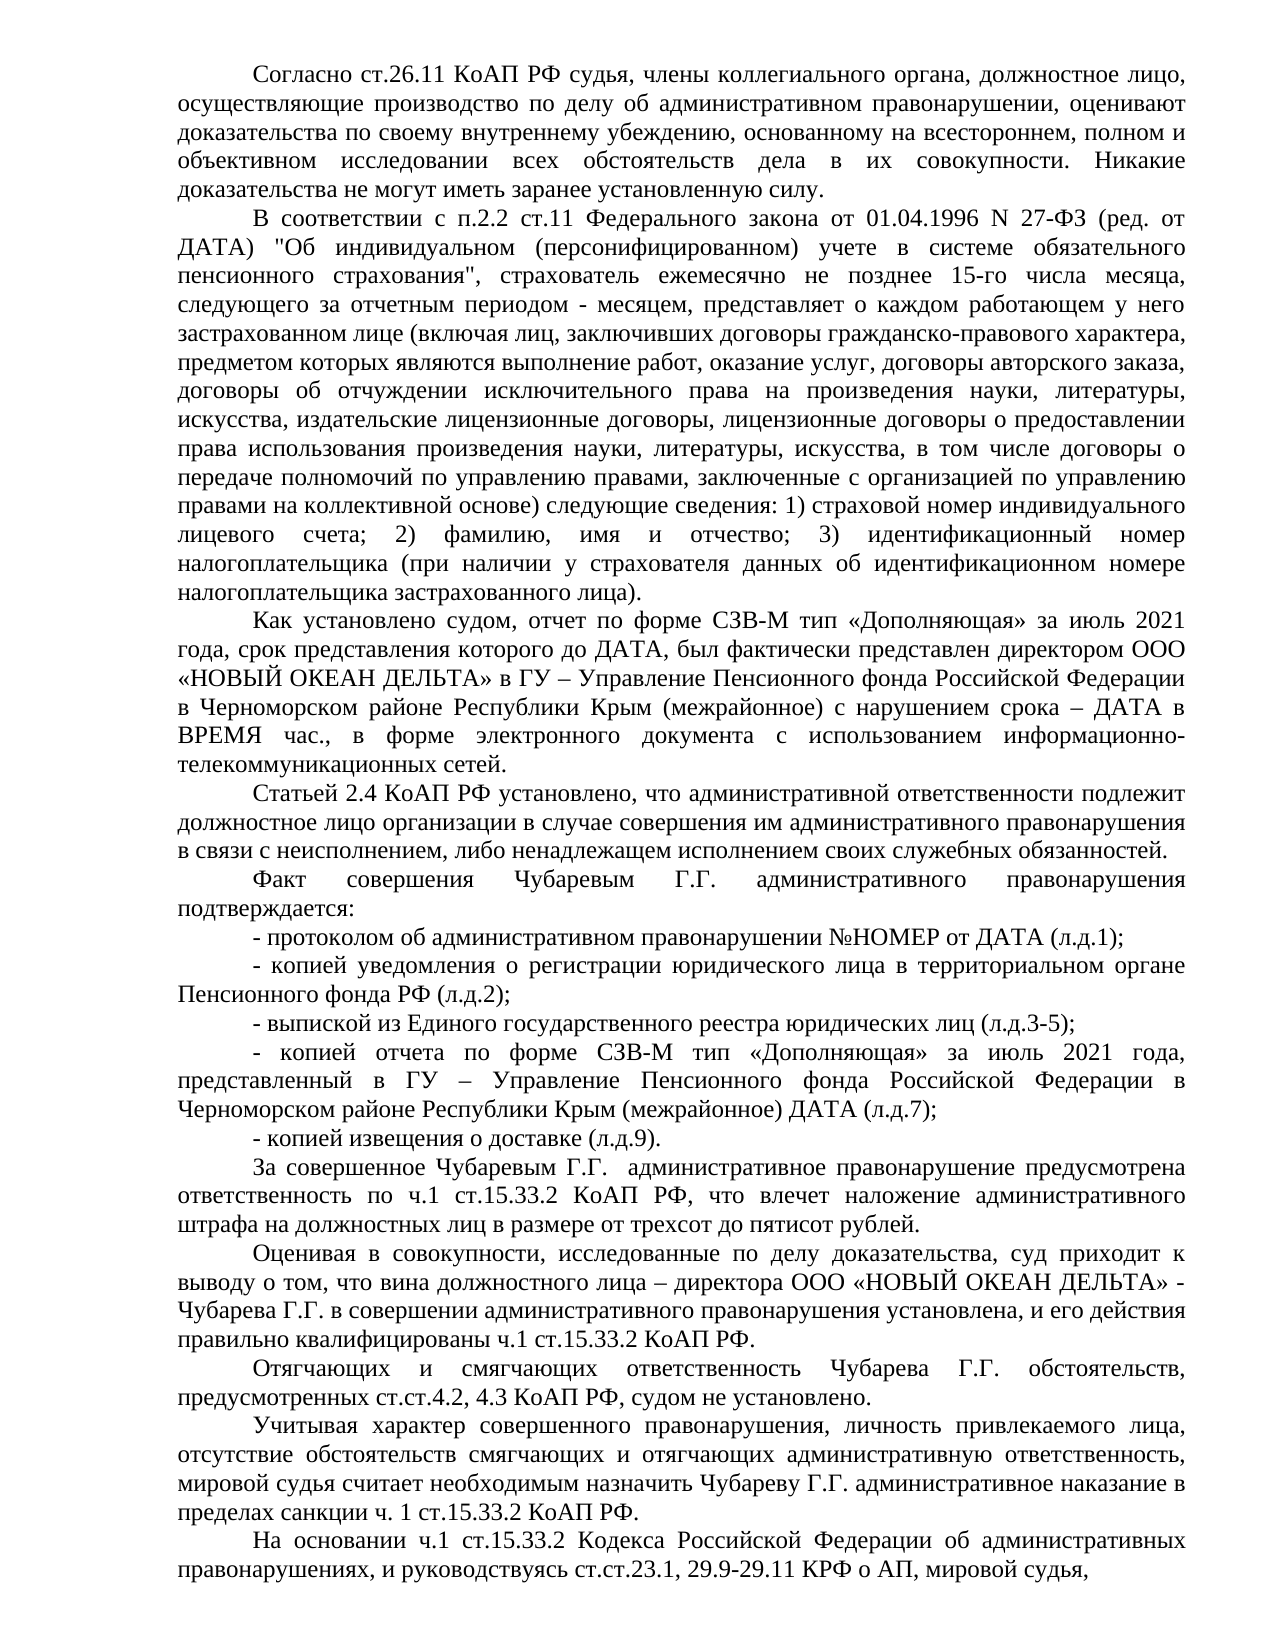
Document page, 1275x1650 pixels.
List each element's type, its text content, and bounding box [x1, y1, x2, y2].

text - копией извещения о доставке (л.д.9). [177, 1123, 1186, 1152]
text В соответствии с п.2.2 ст.11 Федерального закона от 01.04.1996 N 27-ФЗ (ред. от ДАТА) "Об индивидуальном (персонифицированном) учете в системе обязательного пенсионного страхования", страхователь ежемесячно не позднее 15-го числа месяца, следующего за отчетным периодом - месяцем, представляет о каждом работающем у него застрахованном лице (включая лиц, заключивших договоры гражданско-правового характера, предметом которых являются выполнение работ, оказание услуг, договоры авторского заказа, договоры об отчуждении исключительного права на произведения науки, литературы, искусства, издательские лицензионные договоры, лицензионные договоры о предоставлении права использования произведения науки, литературы, искусства, в том числе договоры о передаче полномочий по управлению правами, заключенные с организацией по управлению правами на коллективной основе) следующие сведения: 1) страховой номер индивидуального лицевого счета; 2) фамилию, имя и отчество; 3) идентификационный номер налогоплательщика (при наличии у страхователя данных об идентификационном номере налогоплательщика застрахованного лица). [177, 203, 1186, 605]
text Оценивая в совокупности, исследованные по делу доказательства, суд приходит к выводу о том, что вина должностного лица – директора ООО «НОВЫЙ ОКЕАН ДЕЛЬТА» - Чубарева Г.Г. в совершении административного правонарушения установлена, и его действия правильно квалифицированы ч.1 ст.15.33.2 КоАП РФ. [177, 1238, 1186, 1353]
text Статьей 2.4 КоАП РФ установлено, что административной ответственности подлежит должностное лицо организации в случае совершения им административного правонарушения в связи с неисполнением, либо ненадлежащем исполнением своих служебных обязанностей. [177, 778, 1186, 864]
text - протоколом об административном правонарушении №НОМЕР от ДАТА (л.д.1); [177, 922, 1186, 950]
text На основании ч.1 ст.15.33.2 Кодекса Российской Федерации об административных правонарушениях, и руководствуясь ст.ст.23.1, 29.9-29.11 КРФ о АП, мировой судья, [177, 1525, 1186, 1583]
text - копией уведомления о регистрации юридического лица в территориальном органе Пенсионного фонда РФ (л.д.2); [177, 950, 1186, 1008]
text Факт совершения Чубаревым Г.Г. административного правонарушения подтверждается: [177, 864, 1186, 922]
text Согласно ст.26.11 КоАП РФ судья, члены коллегиального органа, должностное лицо, осуществляющие производство по делу об административном правонарушении, оценивают доказательства по своему внутреннему убеждению, основанному на всестороннем, полном и объективном исследовании всех обстоятельств дела в их совокупности. Никакие доказательства не могут иметь заранее установленную силу. [177, 59, 1186, 203]
text Учитывая характер совершенного правонарушения, личность привлекаемого лица, отсутствие обстоятельств смягчающих и отягчающих административную ответственность, мировой судья считает необходимым назначить Чубареву Г.Г. административное наказание в пределах санкции ч. 1 ст.15.33.2 КоАП РФ. [177, 1410, 1186, 1525]
text - выпиской из Единого государственного реестра юридических лиц (л.д.3-5); [177, 1008, 1186, 1037]
text За совершенное Чубаревым Г.Г. административное правонарушение предусмотрена ответственность по ч.1 ст.15.33.2 КоАП РФ, что влечет наложение административного штрафа на должностных лиц в размере от трехсот до пятисот рублей. [177, 1152, 1186, 1238]
text Как установлено судом, отчет по форме СЗВ-М тип «Дополняющая» за июль 2021 года, срок представления которого до ДАТА, был фактически представлен директором ООО «НОВЫЙ ОКЕАН ДЕЛЬТА» в ГУ – Управление Пенсионного фонда Российской Федерации в Черноморском районе Республики Крым (межрайонное) с нарушением срока – ДАТА в ВРЕМЯ час., в форме электронного документа с использованием информационно-телекоммуникационных сетей. [177, 605, 1186, 778]
text Отягчающих и смягчающих ответственность Чубарева Г.Г. обстоятельств, предусмотренных ст.ст.4.2, 4.3 КоАП РФ, судом не установлено. [177, 1353, 1186, 1410]
text - копией отчета по форме СЗВ-М тип «Дополняющая» за июль 2021 года, представленный в ГУ – Управление Пенсионного фонда Российской Федерации в Черноморском районе Республики Крым (межрайонное) ДАТА (л.д.7); [177, 1037, 1186, 1123]
